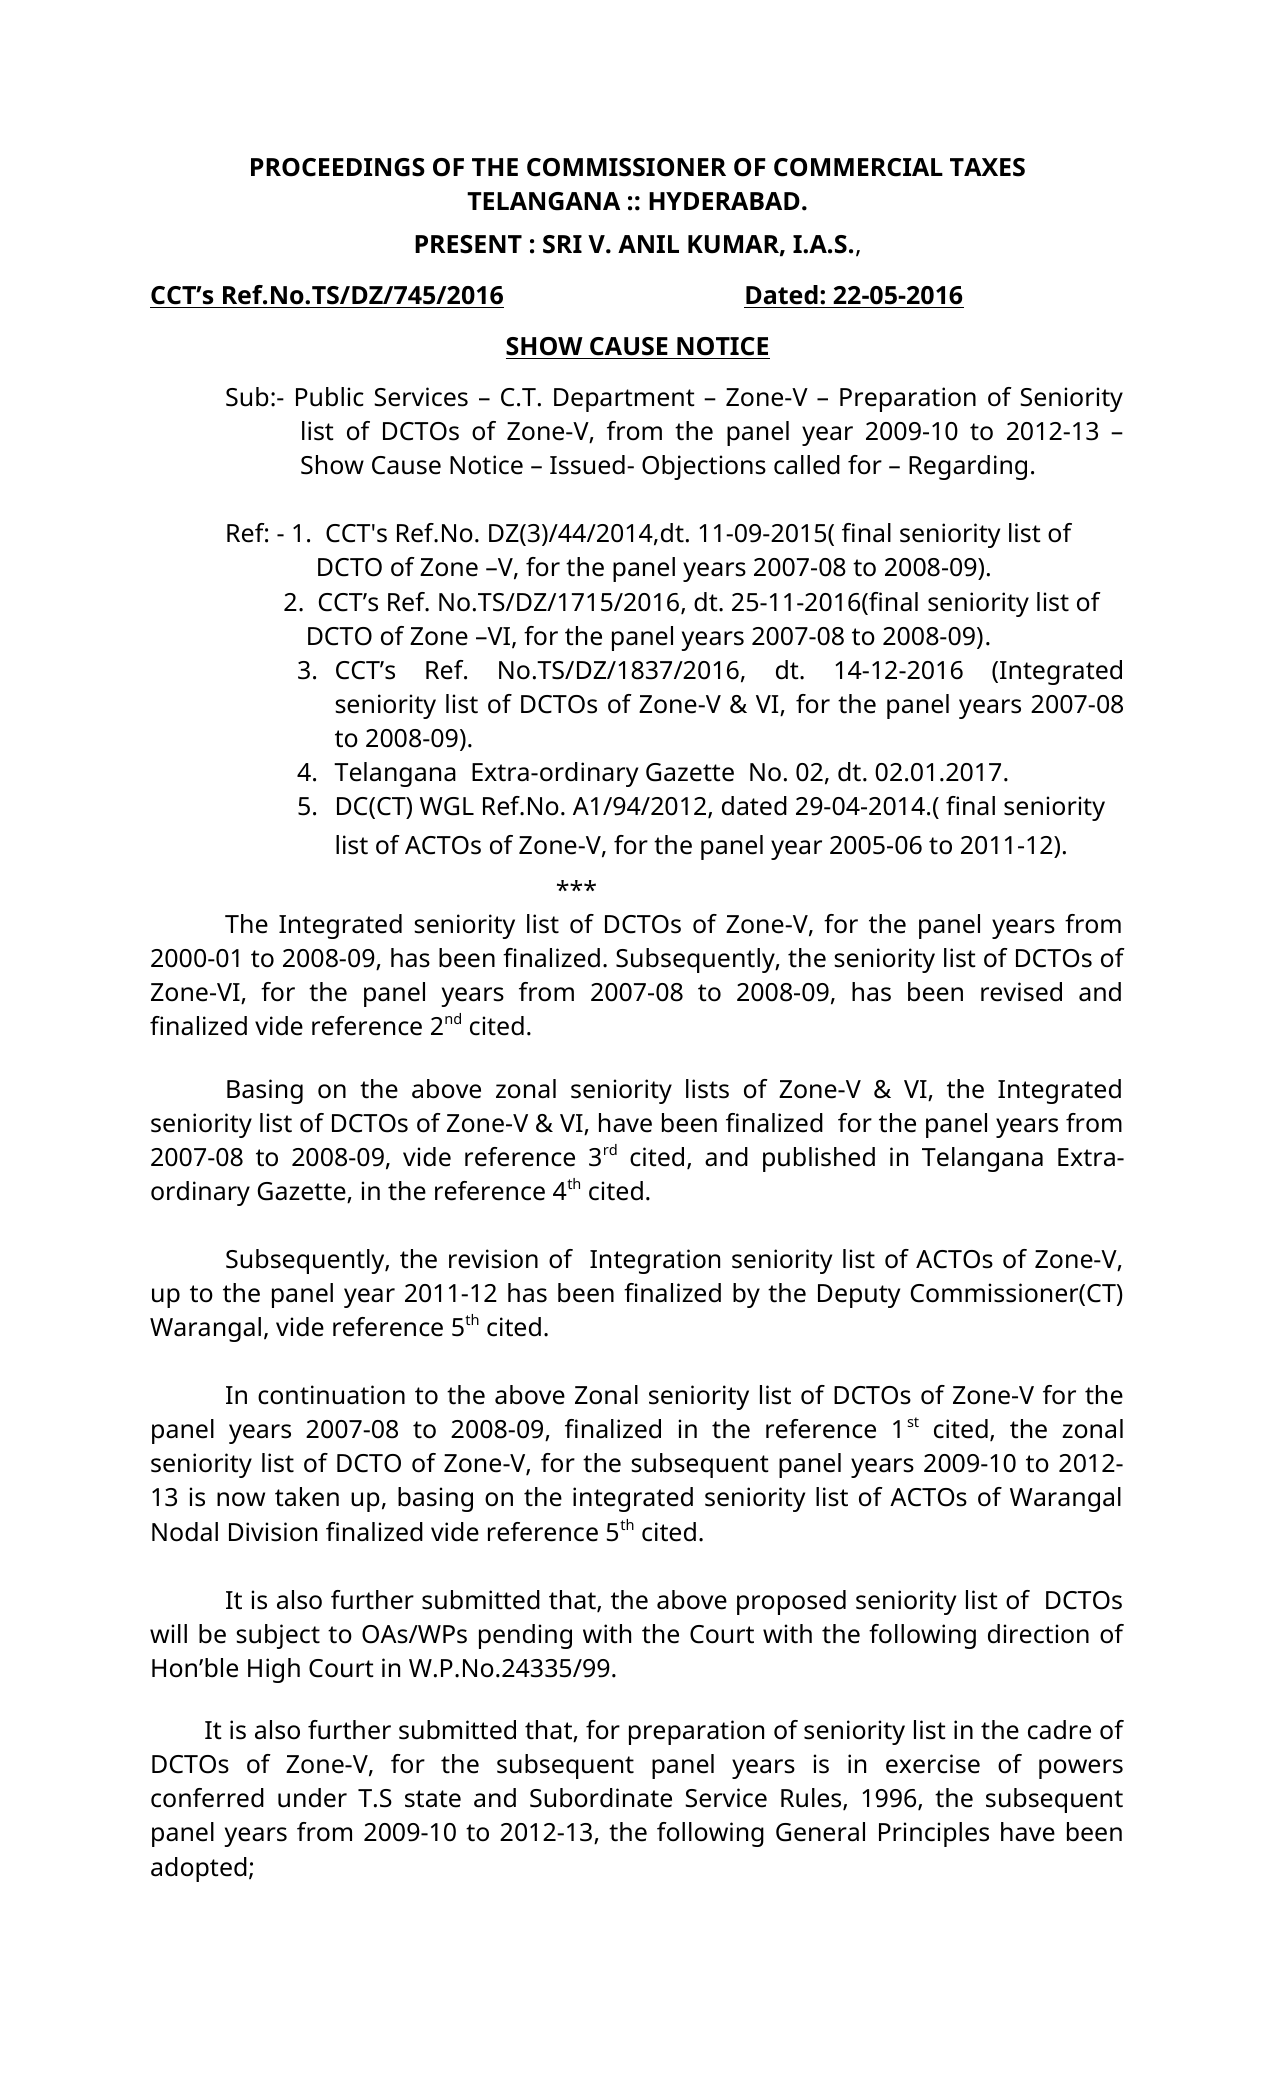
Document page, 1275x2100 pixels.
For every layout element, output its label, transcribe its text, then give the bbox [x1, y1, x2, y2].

text The Integrated seniority list of DCTOs of Zone-V, for the panel years from 2000-01 to 2008-09, has been finalized. Subsequently, the seniority list of DCTOs of Zone-VI, for the panel years from 2007-08 to 2008-09, has been revised and finalized vide reference 2nd cited. [150, 907, 1125, 1043]
text TELANGANA :: HYDERABAD. [150, 184, 1125, 218]
text 2. CCT’s Ref. No.TS/DZ/1715/2016, dt. 25-11-2016(final seniority list of [150, 584, 1125, 618]
list Telangana Extra-ordinary Gazette No. 02, dt. 02.01.2017. [297, 754, 1125, 788]
text In continuation to the above Zonal seniority list of DCTOs of Zone-V for the panel years 2007-08 to 2008-09, finalized in the reference 1st cited, the zonal seniority list of DCTO of Zone-V, for the subsequent panel years 2009-10 to 2012-13 is now taken up, basing on the integrated seniority list of ACTOs of Warangal Nodal Division finalized vide reference 5th cited. [150, 1378, 1125, 1548]
text *** [225, 873, 1125, 907]
list DC(CT) WGL Ref.No. A1/94/2012, dated 29-04-2014.( final seniority list of ACTOs of Zone-V, for the panel year 2005-06 to 2011-12). [297, 788, 1125, 862]
text It is also further submitted that, the above proposed seniority list of DCTOs will be subject to OAs/WPs pending with the Court with the following direction of Hon’ble High Court in W.P.No.24335/99. [150, 1582, 1125, 1684]
text CCT’s Ref.No.TS/DZ/745/2016 Dated: 22-05-2016 [150, 278, 1125, 312]
text It is also further submitted that, for preparation of seniority list in the cadre of DCTOs of Zone-V, for the subsequent panel years is in exercise of powers conferred under T.S state and Subordinate Service Rules, 1996, the subsequent panel years from 2009-10 to 2012-13, the following General Principles have been adopted; [150, 1713, 1125, 1883]
text DCTO of Zone –VI, for the panel years 2007-08 to 2008-09). [150, 618, 1125, 652]
text Subsequently, the revision of Integration seniority list of ACTOs of Zone-V, up to the panel year 2011-12 has been finalized by the Deputy Commissioner(CT) Warangal, vide reference 5th cited. [150, 1242, 1125, 1344]
list CCT’s Ref. No.TS/DZ/1837/2016, dt. 14-12-2016 (Integrated seniority list of DCTOs of Zone-V & VI, for the panel years 2007-08 to 2008-09). [297, 652, 1125, 754]
text Basing on the above zonal seniority lists of Zone-V & VI, the Integrated seniority list of DCTOs of Zone-V & VI, have been finalized for the panel years from 2007-08 to 2008-09, vide reference 3rd cited, and published in Telangana Extra-ordinary Gazette, in the reference 4th cited. [150, 1071, 1125, 1208]
text DCTO of Zone –V, for the panel years 2007-08 to 2008-09). [150, 550, 1125, 584]
text SHOW CAUSE NOTICE [150, 329, 1125, 363]
text Ref: - 1. CCT's Ref.No. DZ(3)/44/2014,dt. 11-09-2015( final seniority list of [150, 516, 1125, 550]
text Sub:- Public Services – C.T. Department – Zone-V – Preparation of Seniority list of DCTOs of Zone-V, from the panel year 2009-10 to 2012-13 – Show Cause Notice – Issued- Objections called for – Regarding. [225, 380, 1125, 482]
text PRESENT : SRI V. ANIL KUMAR, I.A.S., [150, 227, 1125, 261]
text PROCEEDINGS OF THE COMMISSIONER OF COMMERCIAL TAXES [150, 150, 1125, 184]
